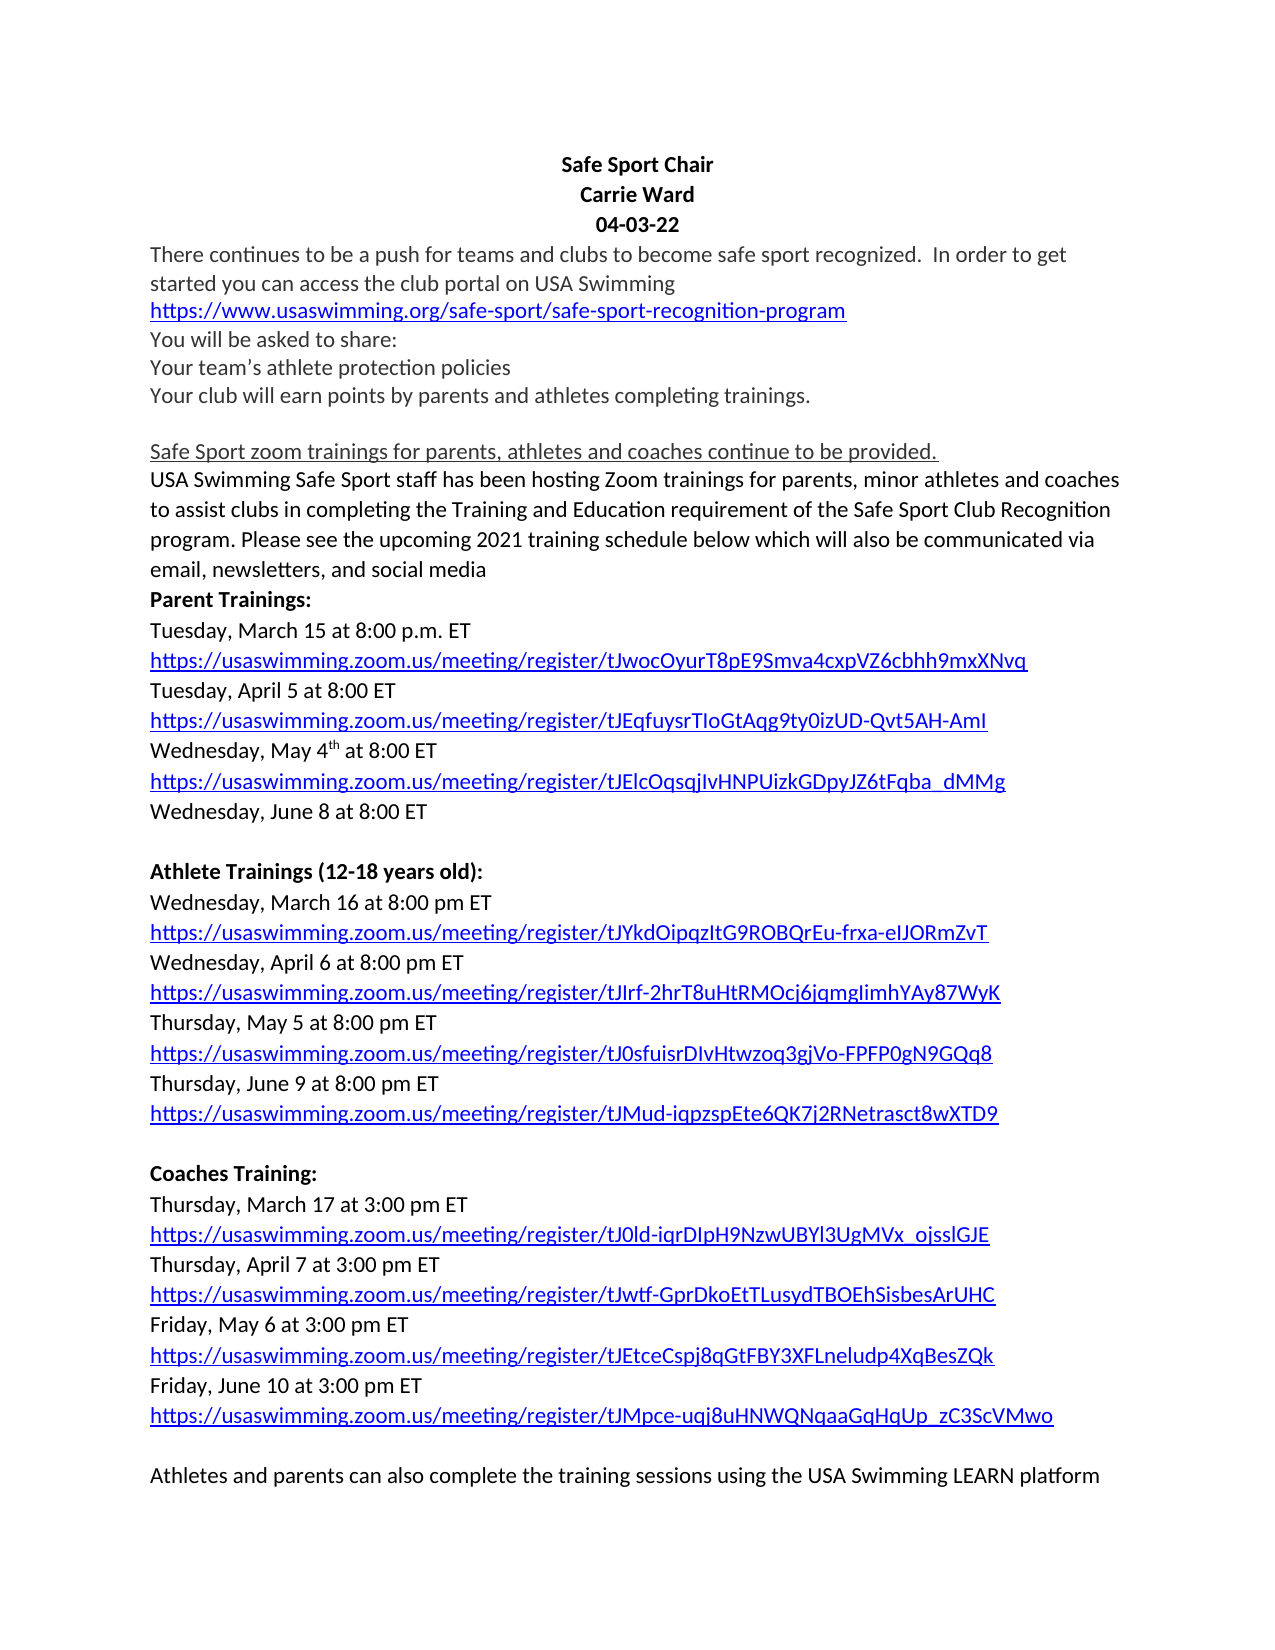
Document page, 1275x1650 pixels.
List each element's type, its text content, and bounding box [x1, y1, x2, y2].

text https://usaswimming.zoom.us/meeting/register/tJYkdOipqzItG9ROBQrEu-frxa-eIJORmZvT [150, 918, 1125, 946]
text Thursday, March 17 at 3:00 pm ET [150, 1190, 1125, 1218]
text Athletes and parents can also complete the training sessions using the USA Swimming LEARN platform [150, 1462, 1125, 1490]
text Carrie Ward [150, 180, 1125, 208]
text There continues to be a push for teams and clubs to become safe sport recognized. In order to get started you can access the club portal on USA Swimming [150, 241, 1125, 297]
text Tuesday, March 15 at 8:00 p.m. ET [150, 616, 1125, 644]
text Coaches Training: [150, 1159, 1125, 1188]
text Athlete Trainings (12-18 years old): [150, 857, 1125, 886]
text Thursday, June 9 at 8:00 pm ET [150, 1069, 1125, 1097]
text Your team’s athlete protection policies [150, 353, 1125, 381]
text Wednesday, March 16 at 8:00 pm ET [150, 888, 1125, 916]
text Friday, May 6 at 3:00 pm ET [150, 1311, 1125, 1339]
text https://usaswimming.zoom.us/meeting/register/tJEtceCspj8qGtFBY3XFLneludp4XqBesZQk [150, 1341, 1125, 1369]
text Your club will earn points by parents and athletes completing trainings. [150, 381, 1125, 409]
text Tuesday, April 5 at 8:00 ET [150, 676, 1125, 704]
text https://usaswimming.zoom.us/meeting/register/tJElcOqsqjIvHNPUizkGDpyJZ6tFqba_dMMg [150, 767, 1125, 795]
text 04-03-22 [150, 210, 1125, 238]
text You will be asked to share: [150, 325, 1125, 353]
text https://usaswimming.zoom.us/meeting/register/tJ0sfuisrDIvHtwzoq3gjVo-FPFP0gN9GQq8 [150, 1039, 1125, 1067]
text Safe Sport Chair [150, 150, 1125, 178]
text https://www.usaswimming.org/safe-sport/safe-sport-recognition-program [150, 297, 1125, 325]
text Wednesday, April 6 at 8:00 pm ET [150, 948, 1125, 976]
text Friday, June 10 at 3:00 pm ET [150, 1371, 1125, 1399]
text Wednesday, June 8 at 8:00 ET [150, 797, 1125, 825]
text https://usaswimming.zoom.us/meeting/register/tJEqfuysrTIoGtAqg9ty0izUD-Qvt5AH-AmI [150, 706, 1125, 734]
text https://usaswimming.zoom.us/meeting/register/tJMud-iqpzspEte6QK7j2RNetrasct8wXTD9 [150, 1099, 1125, 1127]
text Thursday, April 7 at 3:00 pm ET [150, 1250, 1125, 1278]
text https://usaswimming.zoom.us/meeting/register/tJ0ld-iqrDIpH9NzwUBYl3UgMVx_ojsslGJE [150, 1220, 1125, 1248]
text Parent Trainings: [150, 586, 1125, 614]
text Wednesday, May 4th at 8:00 ET [150, 737, 1125, 765]
text USA Swimming Safe Sport staff has been hosting Zoom trainings for parents, minor athletes and coaches to assist clubs in completing the Training and Education requirement of the Safe Sport Club Recognition program. Please see the upcoming 2021 training schedule below which will also be communicated via email, newsletters, and social media [150, 465, 1125, 583]
text https://usaswimming.zoom.us/meeting/register/tJwtf-GprDkoEtTLusydTBOEhSisbesArUHC [150, 1280, 1125, 1308]
text https://usaswimming.zoom.us/meeting/register/tJIrf-2hrT8uHtRMOcj6jqmgIimhYAy87WyK [150, 978, 1125, 1006]
text Safe Sport zoom trainings for parents, athletes and coaches continue to be provided. [150, 437, 1125, 465]
text https://usaswimming.zoom.us/meeting/register/tJMpce-uqj8uHNWQNqaaGqHqUp_zC3ScVMwo [150, 1401, 1125, 1429]
text https://usaswimming.zoom.us/meeting/register/tJwocOyurT8pE9Smva4cxpVZ6cbhh9mxXNvq [150, 646, 1125, 674]
text Thursday, May 5 at 8:00 pm ET [150, 1008, 1125, 1037]
